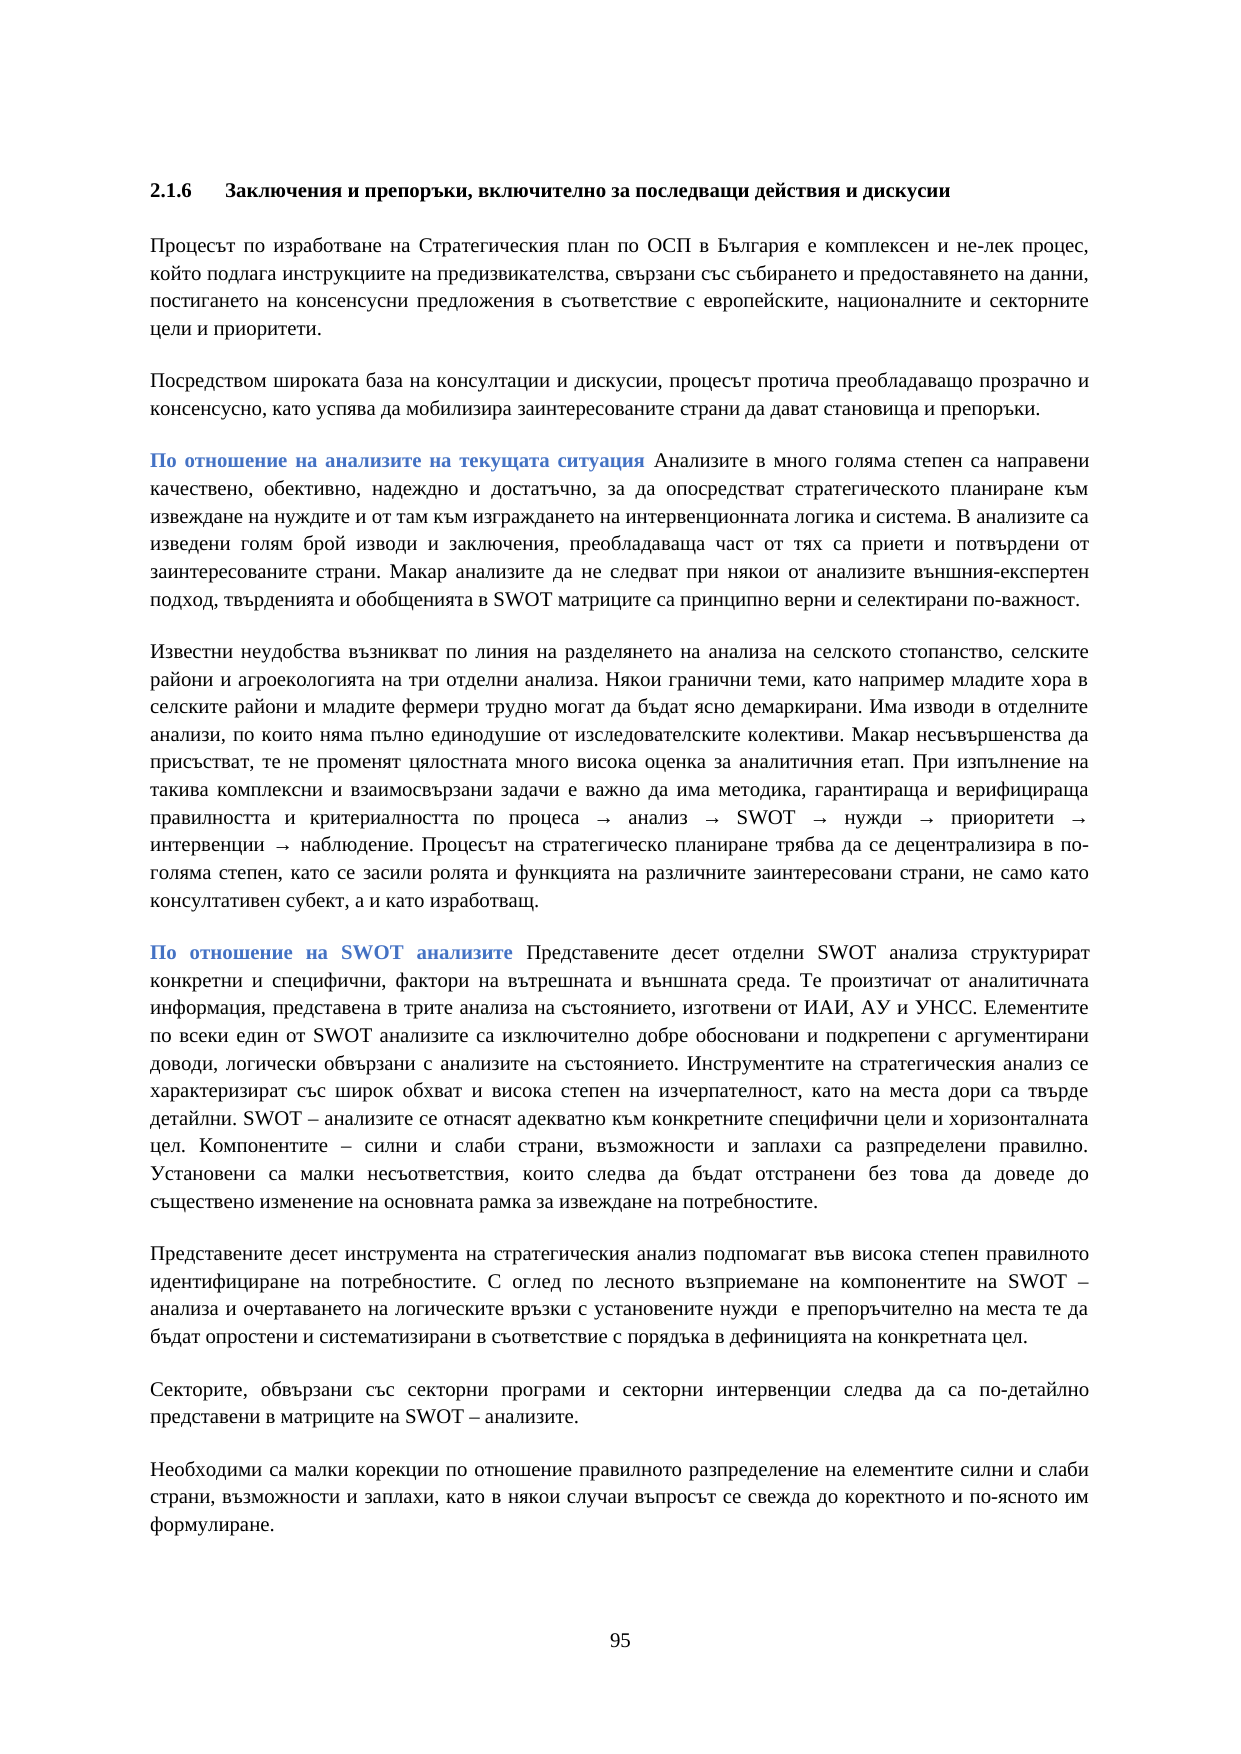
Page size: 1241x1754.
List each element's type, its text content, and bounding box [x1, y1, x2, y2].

list Заключения и препоръки, включително за последващи действия и дискусии [150, 178, 1090, 202]
text Представените десет инструмента на стратегическия анализ подпомагат във висока степен правилното идентифициране на потребностите. С оглед по лесното възприемане на компонентите на SWOT – анализа и очертаването на логическите връзки с установените нужди е препоръчително на места те да бъдат опростени и систематизирани в съответствие с порядъка в дефиницията на конкретната цел. [150, 1241, 1090, 1348]
text Секторите, обвързани със секторни програми и секторни интервенции следва да са по-детайлно представени в матриците на SWOT – анализите. [150, 1377, 1090, 1428]
text Известни неудобства възникват по линия на разделянето на анализа на селското стопанство, селските райони и агроекологията на три отделни анализа. Някои гранични теми, като например младите хора в селските райони и младите фермери трудно могат да бъдат ясно демаркирани. Има изводи в отделните анализи, по които няма пълно единодушие от изследователските колективи. Макар несъвършенства да присъстват, те не променят цялостната много висока оценка за аналитичния етап. При изпълнение на такива комплексни и взаимосвързани задачи е важно да има методика, гарантираща и верифицираща правилността и критериалността по процеса → анализ → SWOT → нужди → приоритети → интервенции → наблюдение. Процесът на стратегическо планиране трябва да се децентрализира в по-голяма степен, като се засили ролята и функцията на различните заинтересовани страни, не само като консултативен субект, а и като изработващ. [150, 639, 1090, 912]
text Процесът по изработване на Стратегическия план по ОСП в България е комплексен и не-лек процес, който подлага инструкциите на предизвикателства, свързани със събирането и предоставянето на данни, постигането на консенсусни предложения в съответствие с европейските, националните и секторните цели и приоритети. [150, 233, 1090, 340]
text Посредством широката база на консултации и дискусии, процесът протича преобладаващо прозрачно и консенсусно, като успява да мобилизира заинтересованите страни да дават становища и препоръки. [150, 368, 1090, 420]
text По отношение на SWOT анализите Представените десет отделни SWOT анализа структурират конкретни и специфични, фактори на вътрешната и външната среда. Те произтичат от аналитичната информация, представена в трите анализа на състоянието, изготвени от ИАИ, АУ и УНСС. Елементите по всеки един от SWOT анализите са изключително добре обосновани и подкрепени с аргументирани доводи, логически обвързани с анализите на състоянието. Инструментите на стратегическия анализ се характеризират със широк обхват и висока степен на изчерпателност, като на места дори са твърде детайлни. SWOT – анализите се отнасят адекватно към конкретните специфични цели и хоризонталната цел. Компонентите – силни и слаби страни, възможности и заплахи са разпределени правилно. Установени са малки несъответствия, които следва да бъдат отстранени без това да доведе до съществено изменение на основната рамка за извеждане на потребностите. [150, 940, 1090, 1213]
text Необходими са малки корекции по отношение правилното разпределение на елементите силни и слаби страни, възможности и заплахи, като в някои случаи въпросът се свежда до коректното и по-ясното им формулиране. [150, 1457, 1090, 1536]
text По отношение на анализите на текущата ситуация Анализите в много голяма степен са направени качествено, обективно, надеждно и достатъчно, за да опосредстват стратегическото планиране към извеждане на нуждите и от там към изграждането на интервенционната логика и система. В анализите са изведени голям брой изводи и заключения, преобладаваща част от тях са приети и потвърдени от заинтересованите страни. Макар анализите да не следват при някои от анализите външния-експертен подход, твърденията и обобщенията в SWOT матриците са принципно верни и селектирани по-важност. [150, 448, 1090, 611]
